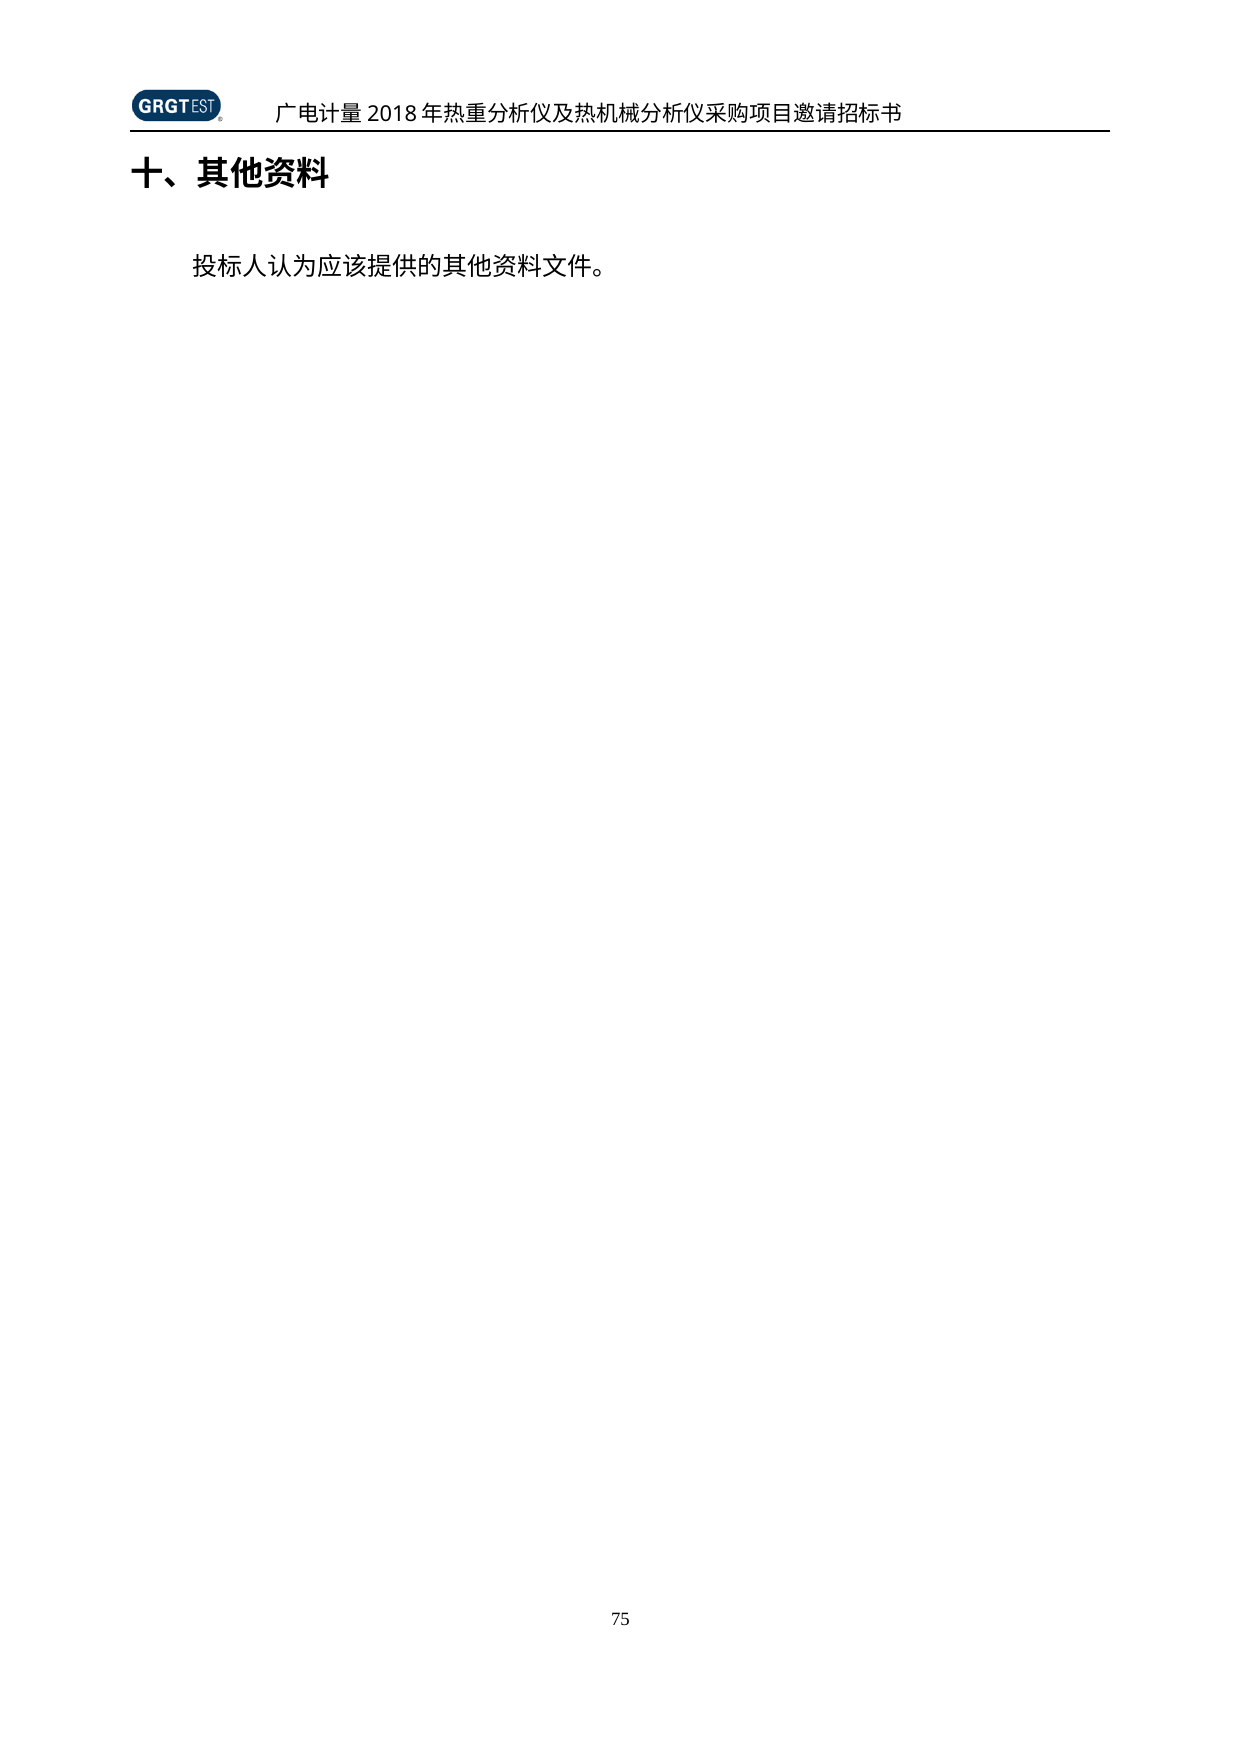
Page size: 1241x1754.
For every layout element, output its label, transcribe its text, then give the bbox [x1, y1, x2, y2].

text 投标人认为应该提供的其他资料文件。 [130, 232, 1110, 297]
subtitle 十、其他资料 [130, 138, 1110, 203]
picture [129, 88, 224, 122]
